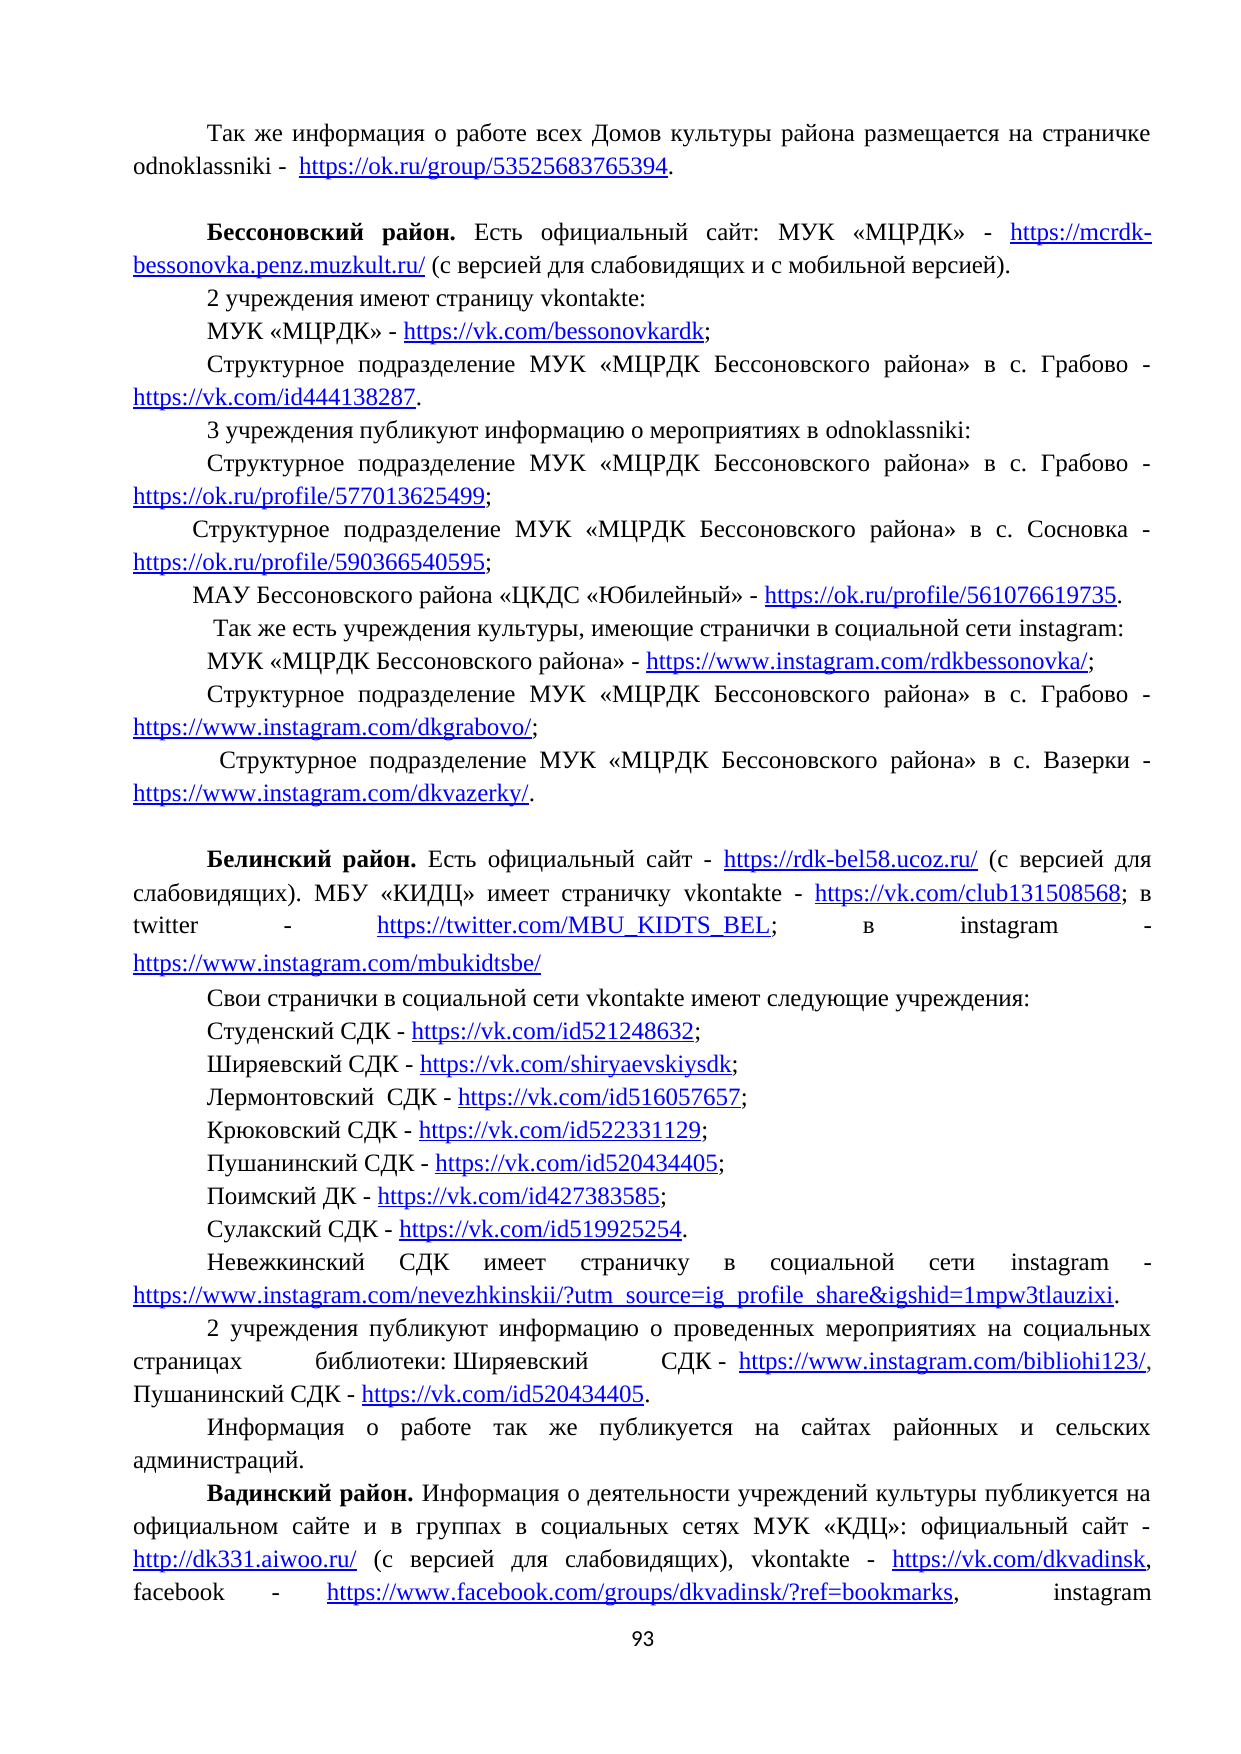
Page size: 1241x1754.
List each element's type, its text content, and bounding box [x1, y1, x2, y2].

text 2 учреждения имеют страницу vkontakte: [133, 283, 1152, 312]
text МУК «МЦРДК Бессоновского района» - https://www.instagram.com/rdkbessonovka/; [133, 646, 1152, 675]
text Так же есть учреждения культуры, имеющие странички в социальной сети instagram: [133, 613, 1152, 642]
text Сулакский СДК - https://vk.com/id519925254. [133, 1214, 1152, 1243]
text Крюковский СДК - https://vk.com/id522331129; [133, 1115, 1152, 1144]
list МАУ Бессоновского района «ЦКДС «Юбилейный» - https://ok.ru/profile/561076619735. [133, 580, 1152, 609]
text Структурное подразделение МУК «МЦРДК Бессоновского района» в с. Грабово - https://vk.com/id444138287. [133, 349, 1152, 411]
text Студенский СДК - https://vk.com/id521248632; [133, 1016, 1152, 1045]
list Структурное подразделение МУК «МЦРДК Бессоновского района» в с. Сосновка - https://ok.ru/profile/590366540595; [133, 514, 1152, 576]
text 2 учреждения публикуют информацию о проведенных мероприятиях на социальных страницах библиотеки: Ширяевский СДК - https://www.instagram.com/bibliohi123/, Пушанинский СДК - https://vk.com/id520434405. [133, 1313, 1152, 1408]
text МУК «МЦРДК» - https://vk.com/bessonovkardk; [133, 316, 1152, 345]
text Ширяевский СДК - https://vk.com/shiryaevskiysdk; [133, 1049, 1152, 1078]
text Пушанинский СДК - https://vk.com/id520434405; [133, 1148, 1152, 1177]
text Свои странички в социальной сети vkontakte имеют следующие учреждения: [133, 983, 1152, 1012]
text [133, 1478, 1152, 1606]
text Структурное подразделение МУК «МЦРДК Бессоновского района» в с. Грабово - https://www.instagram.com/dkgrabovo/; [133, 679, 1152, 741]
text Невежкинский СДК имеет страничку в социальной сети instagram - https://www.instagram.com/nevezhkinskii/?utm_source=ig_profile_share&igshid=1mpw3tlauzixi. [133, 1247, 1152, 1309]
text Белинский район. Есть официальный сайт - https://rdk-bel58.ucoz.ru/ (с версией для слабовидящих). МБУ «КИДЦ» имеет страничку vkontakte - https://vk.com/club131508568; в twitter - https://twitter.com/MBU_KIDTS_BEL; в instagram - https://www.instagram.com/mbukidtsbe/ [133, 844, 1152, 978]
text 3 учреждения публикуют информацию о мероприятиях в odnoklassniki: [133, 415, 1152, 444]
text Структурное подразделение МУК «МЦРДК Бессоновского района» в с. Вазерки - https://www.instagram.com/dkvazerky/. [133, 746, 1152, 807]
list Так же информация о работе всех Домов культуры района размещается на страничке odnoklassniki - https://ok.ru/group/53525683765394. [133, 118, 1152, 180]
text Поимский ДК - https://vk.com/id427383585; [133, 1181, 1152, 1210]
text Лермонтовский СДК - https://vk.com/id516057657; [133, 1082, 1152, 1111]
text Беcсоновский район. Есть официальный сайт: МУК «МЦРДК» - https://mcrdk-bessonovka.penz.muzkult.ru/ (с версией для слабовидящих и с мобильной версией). [133, 217, 1152, 279]
text Информация о работе так же публикуется на сайтах районных и сельских администраций. [133, 1412, 1152, 1474]
text Структурное подразделение МУК «МЦРДК Бессоновского района» в с. Грабово - https://ok.ru/profile/577013625499; [133, 448, 1152, 510]
